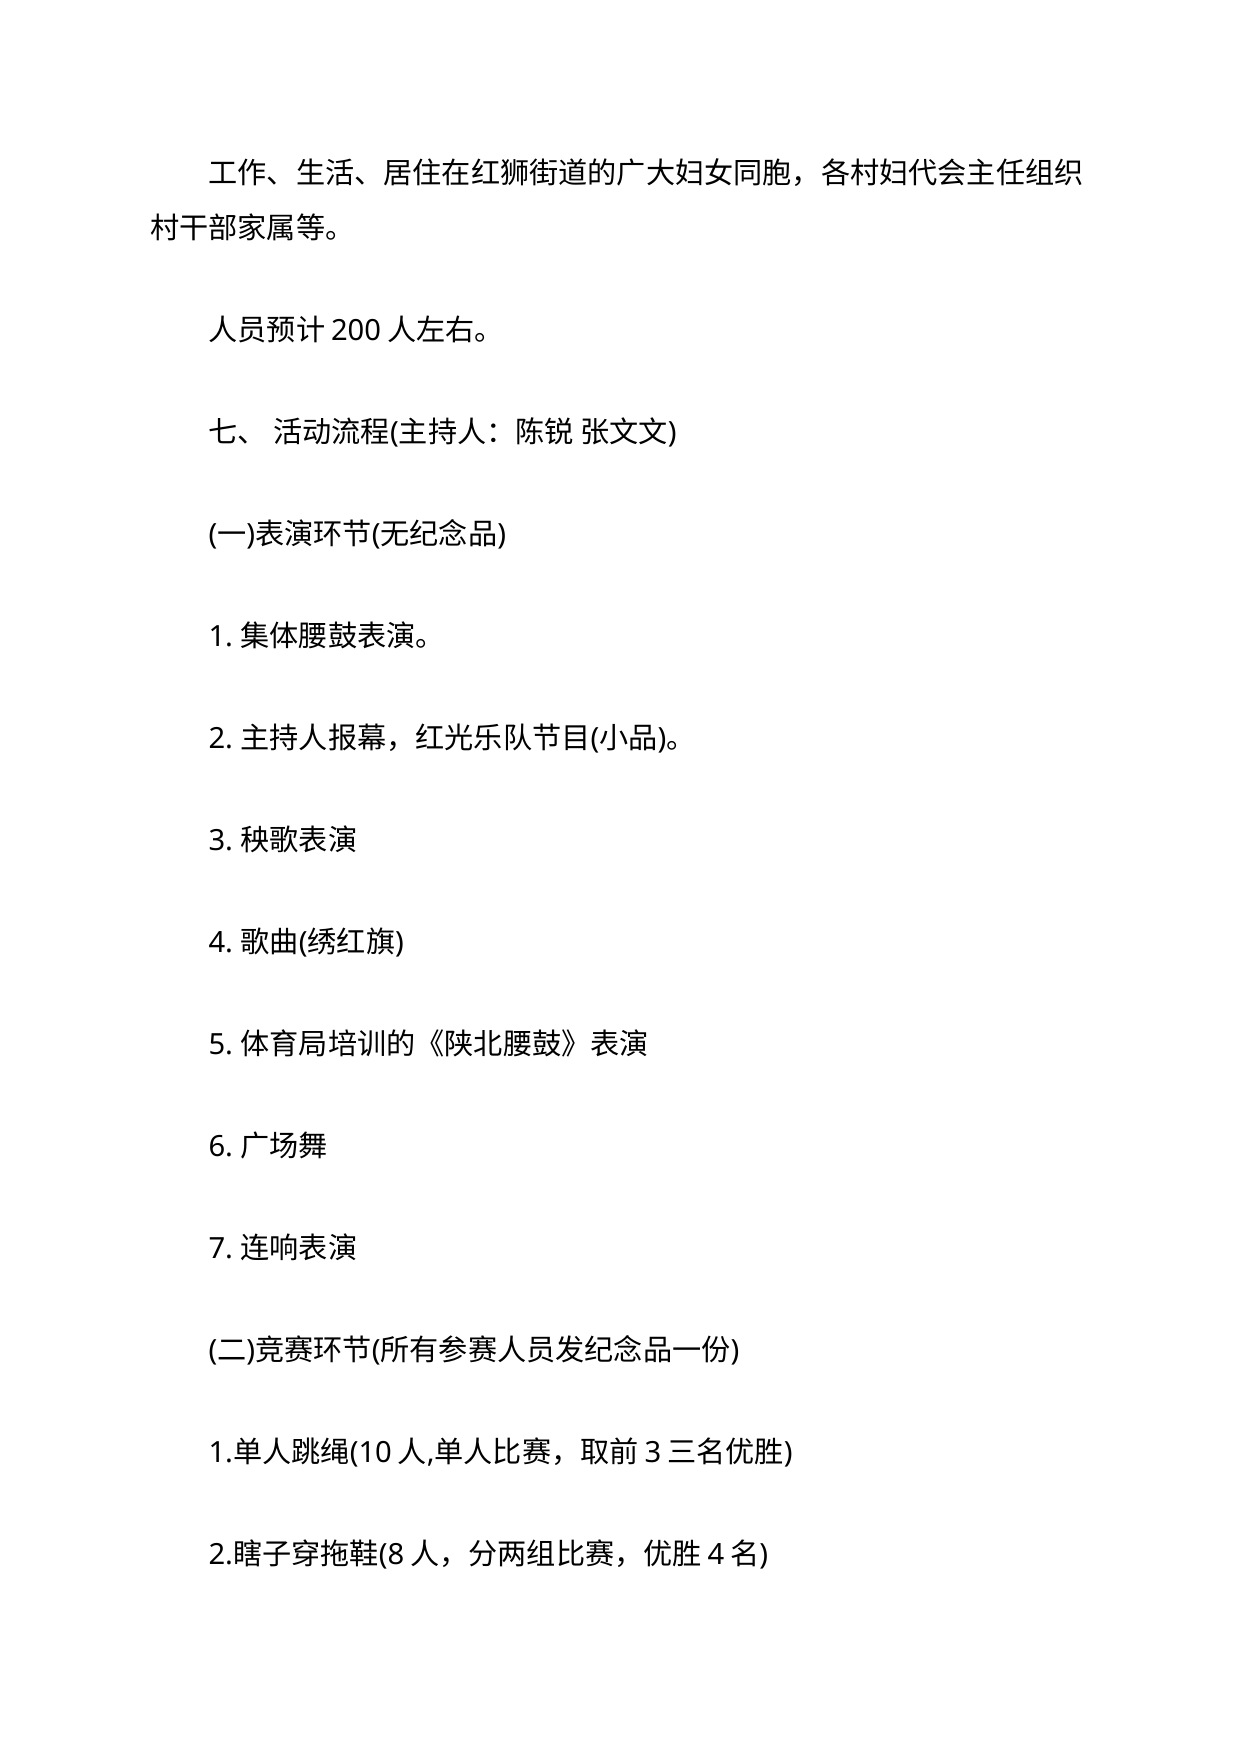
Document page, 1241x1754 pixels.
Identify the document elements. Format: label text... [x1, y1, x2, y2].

text 2.瞎子穿拖鞋(8人，分两组比赛，优胜4名) [150, 1530, 1090, 1573]
text 2. 主持人报幕，红光乐队节目(小品)。 [150, 714, 1090, 757]
text 7. 连响表演 [150, 1224, 1090, 1267]
text 1. 集体腰鼓表演。 [150, 613, 1090, 655]
text 1.单人跳绳(10人,单人比赛，取前3三名优胜) [150, 1428, 1090, 1471]
text 工作、生活、居住在红狮街道的广大妇女同胞，各村妇代会主任组织村干部家属等。 [150, 150, 1090, 247]
text 七、 活动流程(主持人：陈锐 张文文) [150, 409, 1090, 451]
text 5. 体育局培训的《陕北腰鼓》表演 [150, 1021, 1090, 1063]
text (一)表演环节(无纪念品) [150, 511, 1090, 553]
text 4. 歌曲(绣红旗) [150, 918, 1090, 961]
text 6. 广场舞 [150, 1122, 1090, 1165]
text 人员预计200人左右。 [150, 307, 1090, 349]
text (二)竞赛环节(所有参赛人员发纪念品一份) [150, 1326, 1090, 1369]
text 3. 秧歌表演 [150, 817, 1090, 859]
